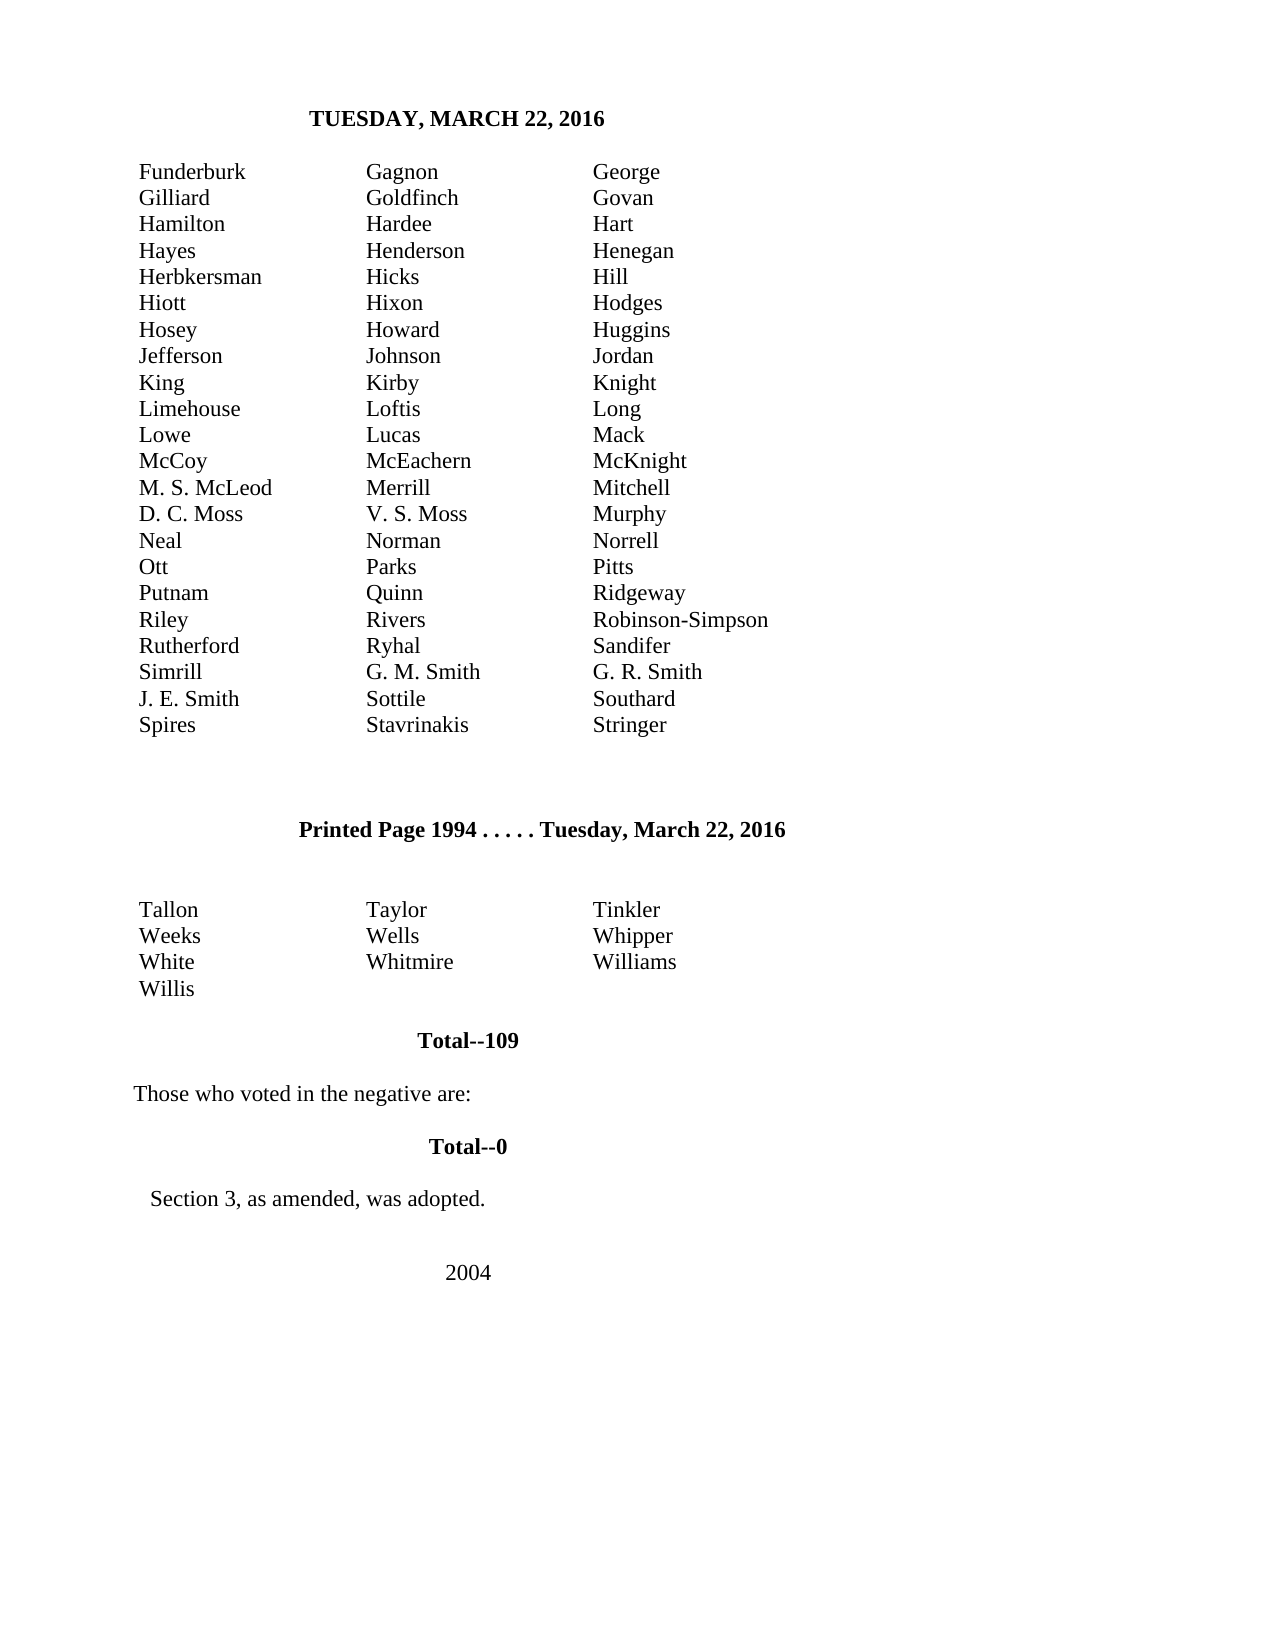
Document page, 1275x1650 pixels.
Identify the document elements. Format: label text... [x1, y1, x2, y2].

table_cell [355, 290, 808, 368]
text Printed Page 1994 . . . . . Tuesday, March 22, 2016 [127, 817, 786, 843]
text Total--0 [127, 1133, 786, 1159]
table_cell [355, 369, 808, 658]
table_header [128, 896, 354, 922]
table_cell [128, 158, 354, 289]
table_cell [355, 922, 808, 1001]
text Total--109 [127, 1027, 786, 1054]
text Those who voted in the negative are: [127, 1080, 786, 1106]
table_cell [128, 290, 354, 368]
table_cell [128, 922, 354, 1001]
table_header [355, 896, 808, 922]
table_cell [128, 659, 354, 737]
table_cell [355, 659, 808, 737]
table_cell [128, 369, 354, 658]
text Section 3, as amended, was adopted. [127, 1186, 786, 1212]
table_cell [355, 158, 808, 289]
